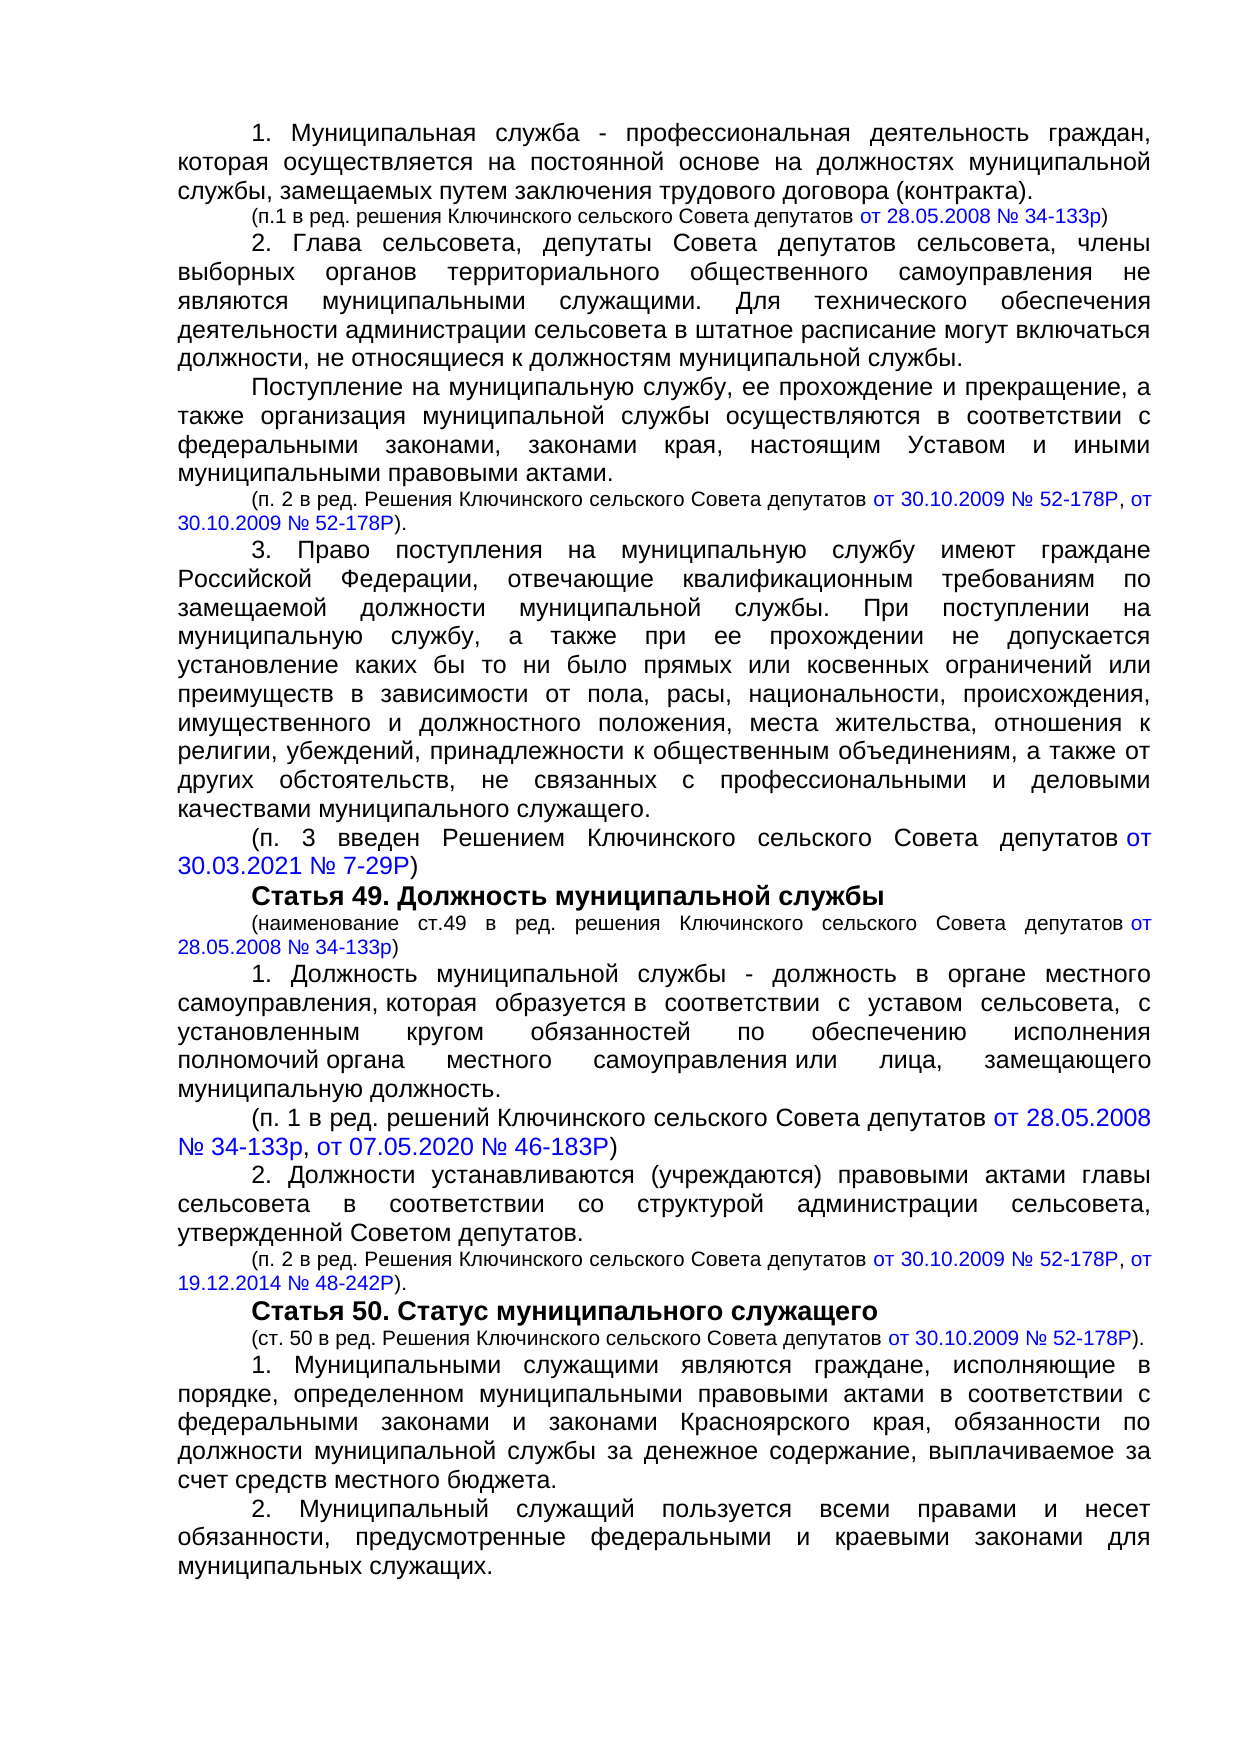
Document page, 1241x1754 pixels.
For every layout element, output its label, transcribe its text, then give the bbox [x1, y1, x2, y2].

text 2. Должности устанавливаются (учреждаются) правовыми актами главы сельсовета в соответствии со структурой администрации сельсовета, утвержденной Советом депутатов. [177, 1160, 1152, 1247]
text (п.1 в ред. решения Ключинского сельского Совета депутатов от 28.05.2008 № 34-133р) [177, 204, 1152, 228]
text 1. Муниципальными служащими являются граждане, исполняющие в порядке, определенном муниципальными правовыми актами в соответствии с федеральными законами и законами Красноярского края, обязанности по должности муниципальной службы за денежное содержание, выплачиваемое за счет средств местного бюджета. [177, 1350, 1152, 1493]
text 1. Муниципальная служба - профессиональная деятельность граждан, которая осуществляется на постоянной основе на должностях муниципальной службы, замещаемых путем заключения трудового договора (контракта). [177, 118, 1152, 204]
text 3. Право поступления на муниципальную службу имеют граждане Российской Федерации, отвечающие квалификационным требованиям по замещаемой должности муниципальной службы. При поступлении на муниципальную службу, а также при ее прохождении не допускается установление каких бы то ни было прямых или косвенных ограничений или преимуществ в зависимости от пола, расы, национальности, происхождения, имущественного и должностного положения, места жительства, отношения к религии, убеждений, принадлежности к общественным объединениям, а также от других обстоятельств, не связанных с профессиональными и деловыми качествами муниципального служащего. [177, 535, 1152, 822]
text Статья 50. Статус муниципального служащего [177, 1294, 1152, 1326]
text (ст. 50 в ред. Решения Ключинского сельского Совета депутатов от 30.10.2009 № 52-178Р). [177, 1326, 1152, 1350]
text 1. Должность муниципальной службы - должность в органе местного самоуправления, которая образуется в соответствии с уставом сельсовета, с установленным кругом обязанностей по обеспечению исполнения полномочий органа местного самоуправления или лица, замещающего муниципальную должность. [177, 959, 1152, 1103]
text (п. 2 в ред. Решения Ключинского сельского Совета депутатов от 30.10.2009 № 52-178Р, от 19.12.2014 № 48-242Р). [177, 1247, 1152, 1294]
text 2. Муниципальный служащий пользуется всеми правами и несет обязанности, предусмотренные федеральными и краевыми законами для муниципальных служащих. [177, 1493, 1152, 1580]
text (п. 3 введен Решением Ключинского сельского Совета депутатов от 30.03.2021 № 7-29Р) [177, 822, 1152, 880]
text Поступление на муниципальную службу, ее прохождение и прекращение, а также организация муниципальной службы осуществляются в соответствии с федеральными законами, законами края, настоящим Уставом и иными муниципальными правовыми актами. [177, 372, 1152, 487]
text (п. 1 в ред. решений Ключинского сельского Совета депутатов от 28.05.2008 № 34-133р, от 07.05.2020 № 46-183Р) [177, 1103, 1152, 1160]
text (наименование ст.49 в ред. решения Ключинского сельского Совета депутатов от 28.05.2008 № 34-133р) [177, 911, 1152, 959]
text 2. Глава сельсовета, депутаты Совета депутатов сельсовета, члены выборных органов территориального общественного самоуправления не являются муниципальными служащими. Для технического обеспечения деятельности администрации сельсовета в штатное расписание могут включаться должности, не относящиеся к должностям муниципальной службы. [177, 228, 1152, 372]
text Статья 49. Должность муниципальной службы [177, 880, 1152, 911]
text (п. 2 в ред. Решения Ключинского сельского Совета депутатов от 30.10.2009 № 52-178Р, от 30.10.2009 № 52-178Р). [177, 487, 1152, 535]
